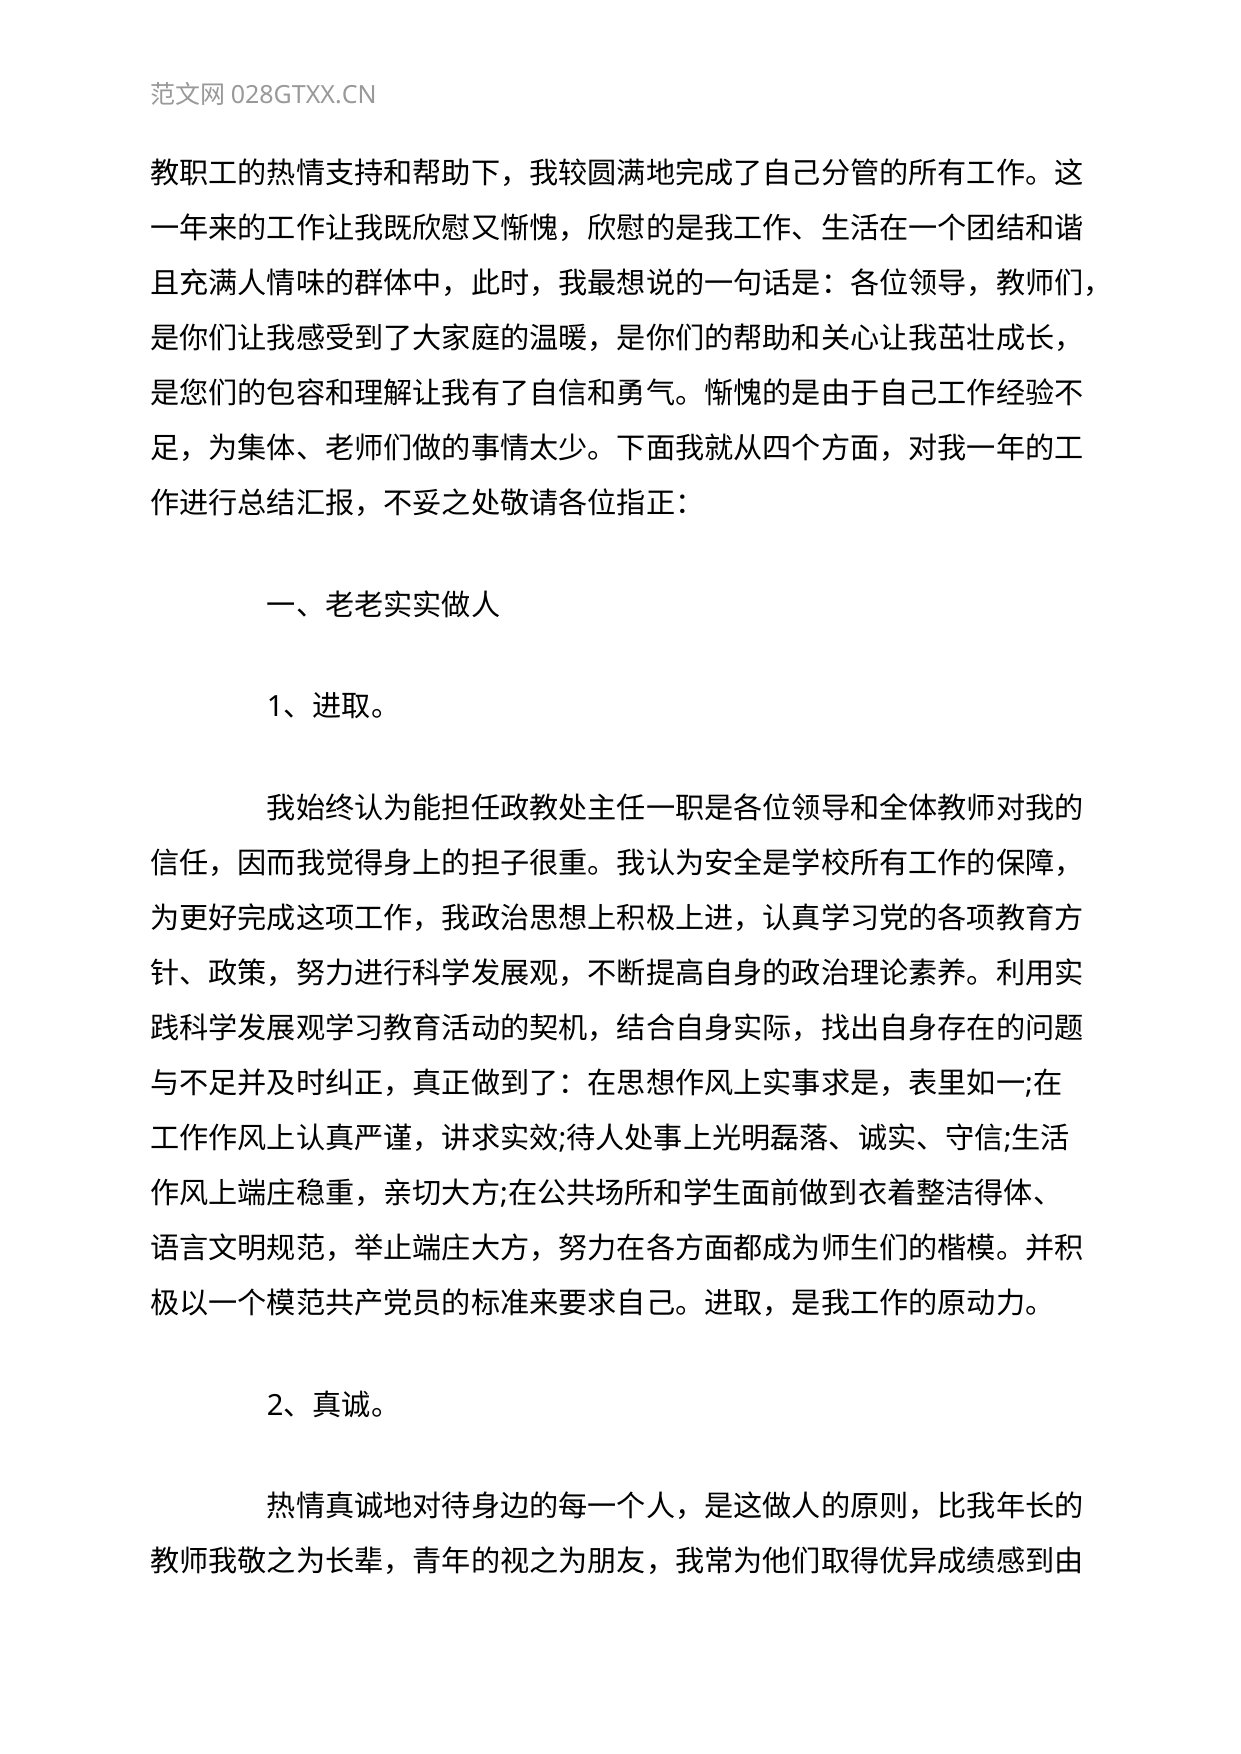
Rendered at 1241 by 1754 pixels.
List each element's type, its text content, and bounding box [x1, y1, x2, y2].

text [150, 150, 1090, 522]
text 2、真诚。 [150, 1381, 1090, 1423]
text 我始终认为能担任政教处主任一职是各位领导和全体教师对我的信任，因而我觉得身上的担子很重。我认为安全是学校所有工作的保障，为更好完成这项工作，我政治思想上积极上进，认真学习党的各项教育方针、政策，努力进行科学发展观，不断提高自身的政治理论素养。利用实践科学发展观学习教育活动的契机，结合自身实际，找出自身存在的问题与不足并及时纠正，真正做到了：在思想作风上实事求是，表里如一;在工作作风上认真严谨，讲求实效;待人处事上光明磊落、诚实、守信;生活作风上端庄稳重，亲切大方;在公共场所和学生面前做到衣着整洁得体、语言文明规范，举止端庄大方，努力在各方面都成为师生们的楷模。并积极以一个模范共产党员的标准来要求自己。进取，是我工作的原动力。 [150, 785, 1090, 1322]
text 1、进取。 [150, 683, 1090, 725]
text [150, 1483, 1090, 1580]
text 一、老老实实做人 [150, 581, 1090, 623]
